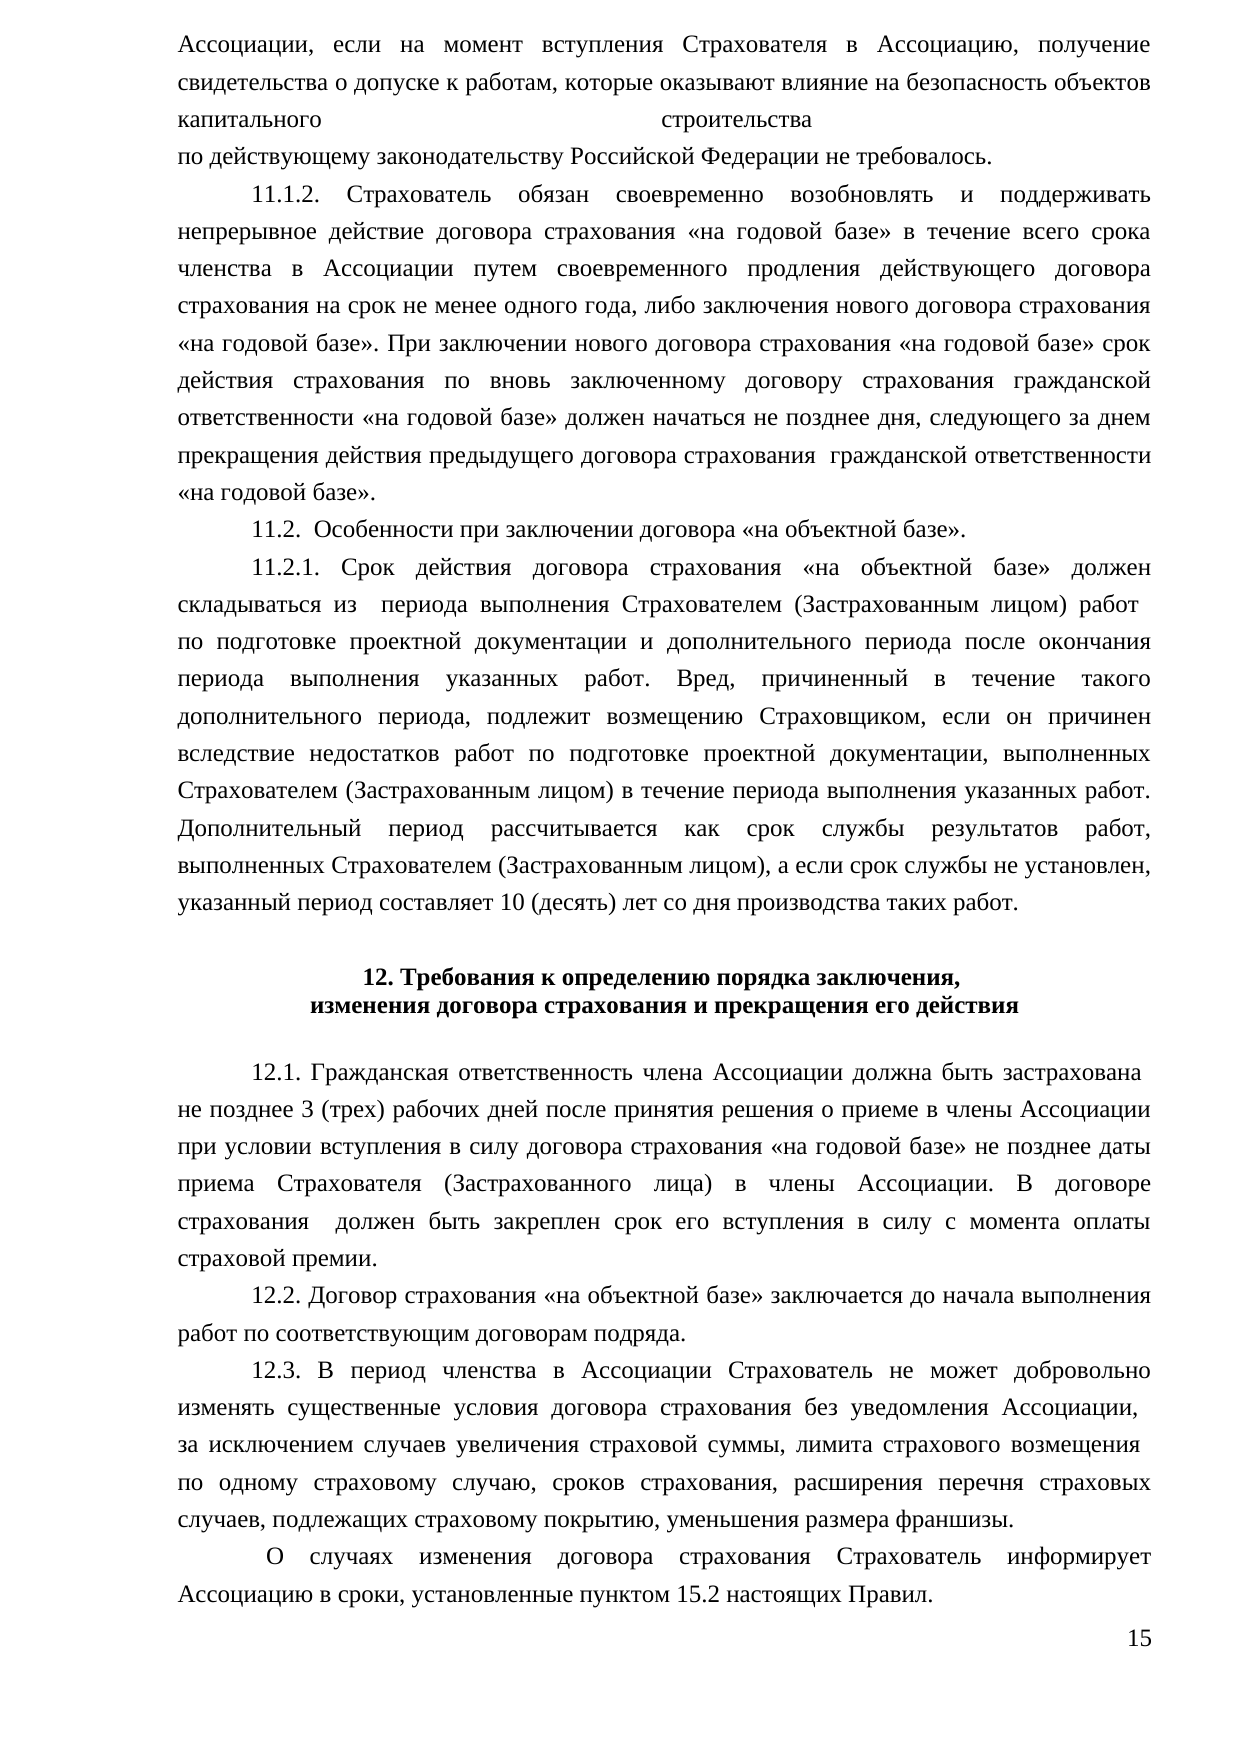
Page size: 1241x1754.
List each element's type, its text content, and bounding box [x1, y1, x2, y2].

text 11.1.2. Страхователь обязан своевременно возобновлять и поддерживать непрерывное действие договора страхования «на годовой базе» в течение всего срока членства в Ассоциации путем своевременного продления действующего договора страхования на срок не менее одного года, либо заключения нового договора страхования «на годовой базе». При заключении нового договора страхования «на годовой базе» срок действия страхования по вновь заключенному договору страхования гражданской ответственности «на годовой базе» должен начаться не позднее дня, следующего за днем прекращения действия предыдущего договора страхования гражданской ответственности «на годовой базе». [177, 179, 1152, 506]
text О случаях изменения договора страхования Страхователь информирует Ассоциацию в сроки, установленные пунктом 15.2 настоящих Правил. [177, 1541, 1152, 1607]
subtitle 12. Требования к определению порядка заключения, изменения договора страхования и прекращения его действия [177, 962, 1152, 1019]
text 12.2. Договор страхования «на объектной базе» заключается до начала выполнения работ по соответствующим договорам подряда. [177, 1280, 1152, 1346]
text 11.2. Особенности при заключении договора «на объектной базе». [177, 514, 1152, 543]
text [177, 29, 1152, 170]
text 12.3. В период членства в Ассоциации Страхователь не может добровольно изменять существенные условия договора страхования без уведомления Ассоциации, за исключением случаев увеличения страховой суммы, лимита страхового возмещения по одному страховому случаю, сроков страхования, расширения перечня страховых случаев, подлежащих страховому покрытию, уменьшения размера франшизы. [177, 1355, 1152, 1533]
text 12.1. Гражданская ответственность члена Ассоциации должна быть застрахована не позднее 3 (трех) рабочих дней после принятия решения о приеме в члены Ассоциации при условии вступления в силу договора страхования «на годовой базе» не позднее даты приема Страхователя (Застрахованного лица) в члены Ассоциации. В договоре страхования должен быть закреплен срок его вступления в силу с момента оплаты страховой премии. [177, 1057, 1152, 1272]
text 11.2.1. Срок действия договора страхования «на объектной базе» должен складываться из периода выполнения Страхователем (Застрахованным лицом) работ по подготовке проектной документации и дополнительного периода после окончания периода выполнения указанных работ. Вред, причиненный в течение такого дополнительного периода, подлежит возмещению Страховщиком, если он причинен вследствие недостатков работ по подготовке проектной документации, выполненных Страхователем (Застрахованным лицом) в течение периода выполнения указанных работ. Дополнительный период рассчитывается как срок службы результатов работ, выполненных Страхователем (Застрахованным лицом), а если срок службы не установлен, указанный период составляет 10 (десять) лет со дня производства таких работ. [177, 552, 1152, 916]
